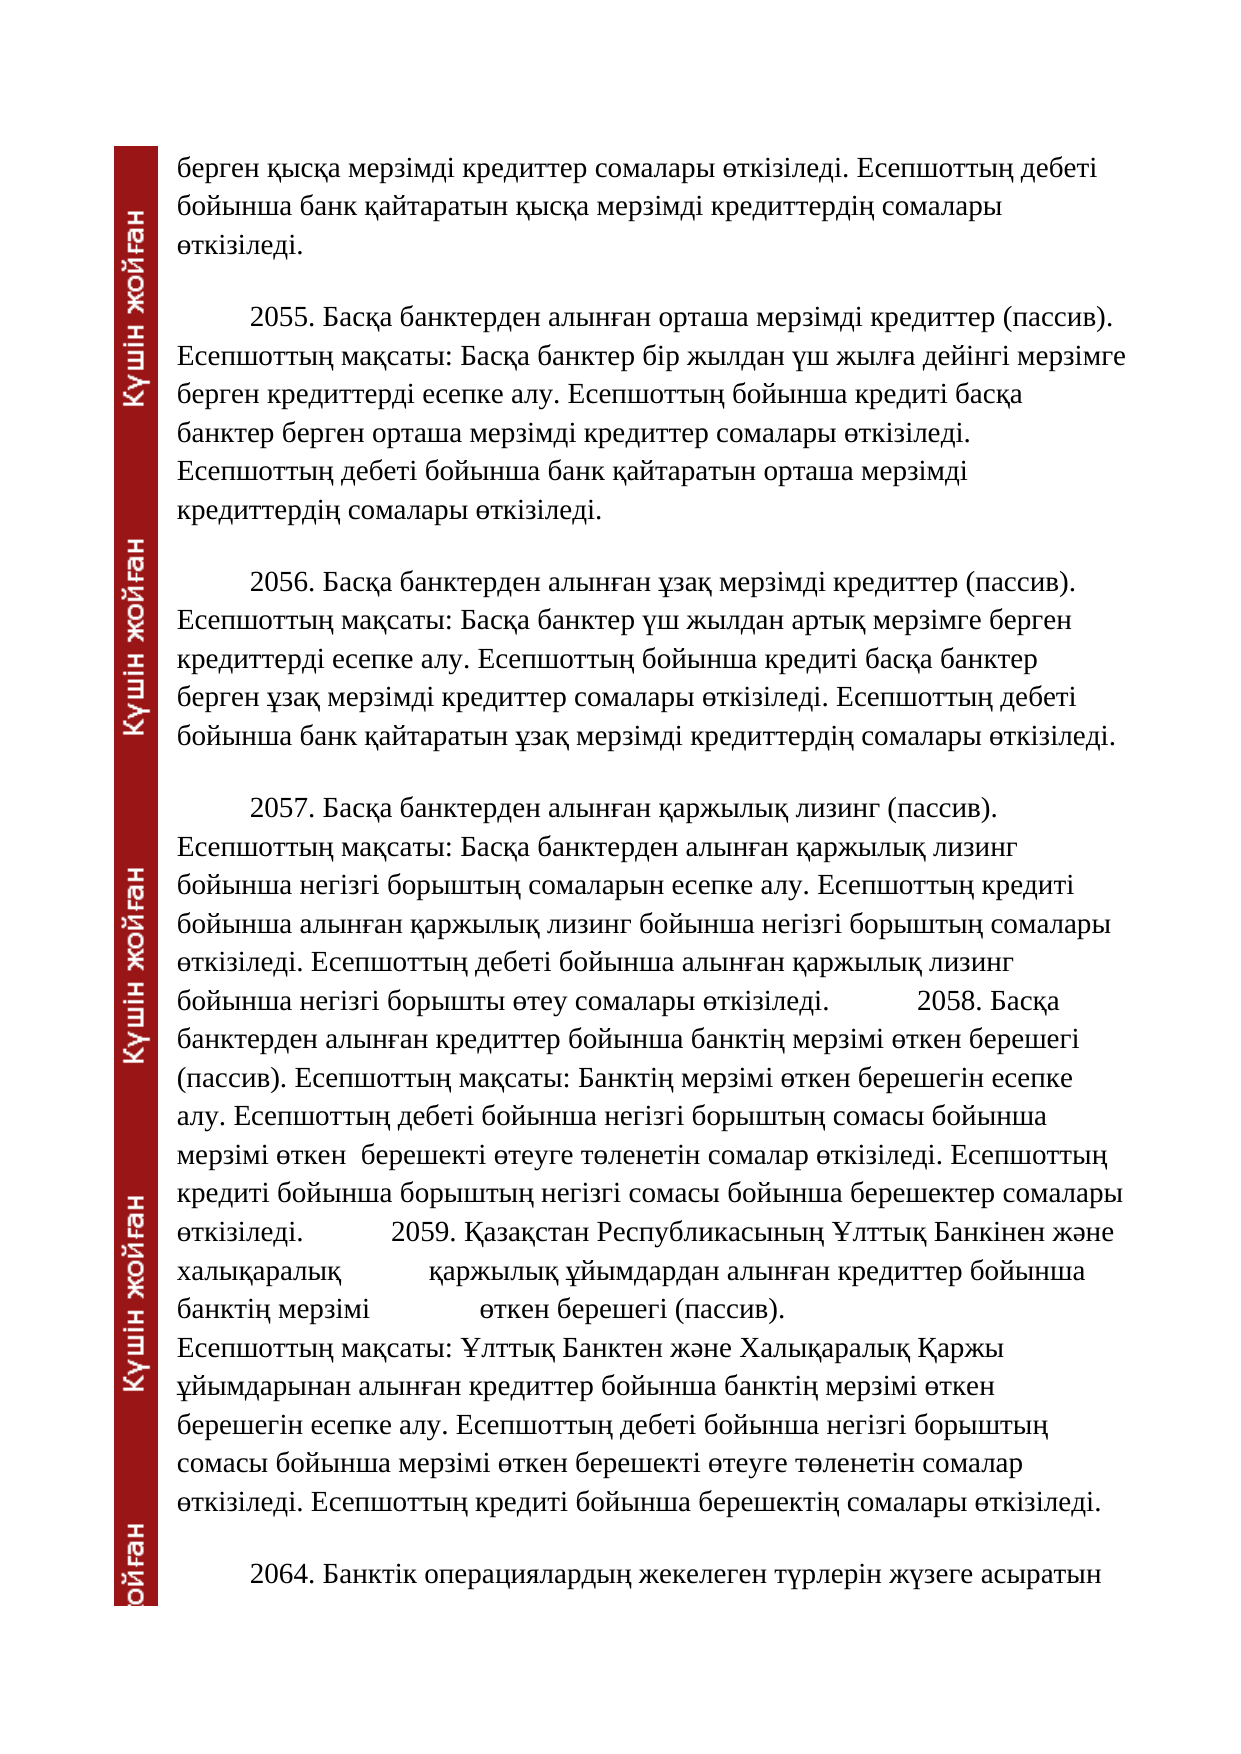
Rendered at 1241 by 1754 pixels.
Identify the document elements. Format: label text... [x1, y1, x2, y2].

text Есепшоттың мақсаты: Басқа банктерден алынған қаржылық лизинг бойынша негiзгi борыштың сомаларын есепке алу. Есепшоттың кредитi бойынша алынған қаржылық лизинг бойынша негiзгi борыштың сомалары өткiзiледi. Есепшоттың дебетi бойынша алынған қаржылық лизинг бойынша негiзгi борышты өтеу сомалары өткiзiледi. 2058. Басқа банктерден алынған кредиттер бойынша банктiң мерзiмi өткен берешегi (пассив). Есепшоттың мақсаты: Банктiң мерзiмi өткен берешегiн есепке алу. Есепшоттың дебетi бойынша негiзгi борыштың сомасы бойынша мерзiмi өткен берешектi өтеуге төленетiн сомалар өткiзiледi. Есепшоттың кредитi бойынша борыштың негiзгi сомасы бойынша берешектер сомалары өткiзiледi. 2059. Қазақстан Республикасының Ұлттық Банкiнен және халықаралық қаржылық ұйымдардан алынған кредиттер бойынша банктiң мерзiмi өткен берешегi (пассив). [112, 829, 1128, 1325]
picture [114, 146, 158, 150]
picture [114, 1325, 158, 1330]
picture [114, 1589, 158, 1606]
picture [114, 824, 158, 829]
